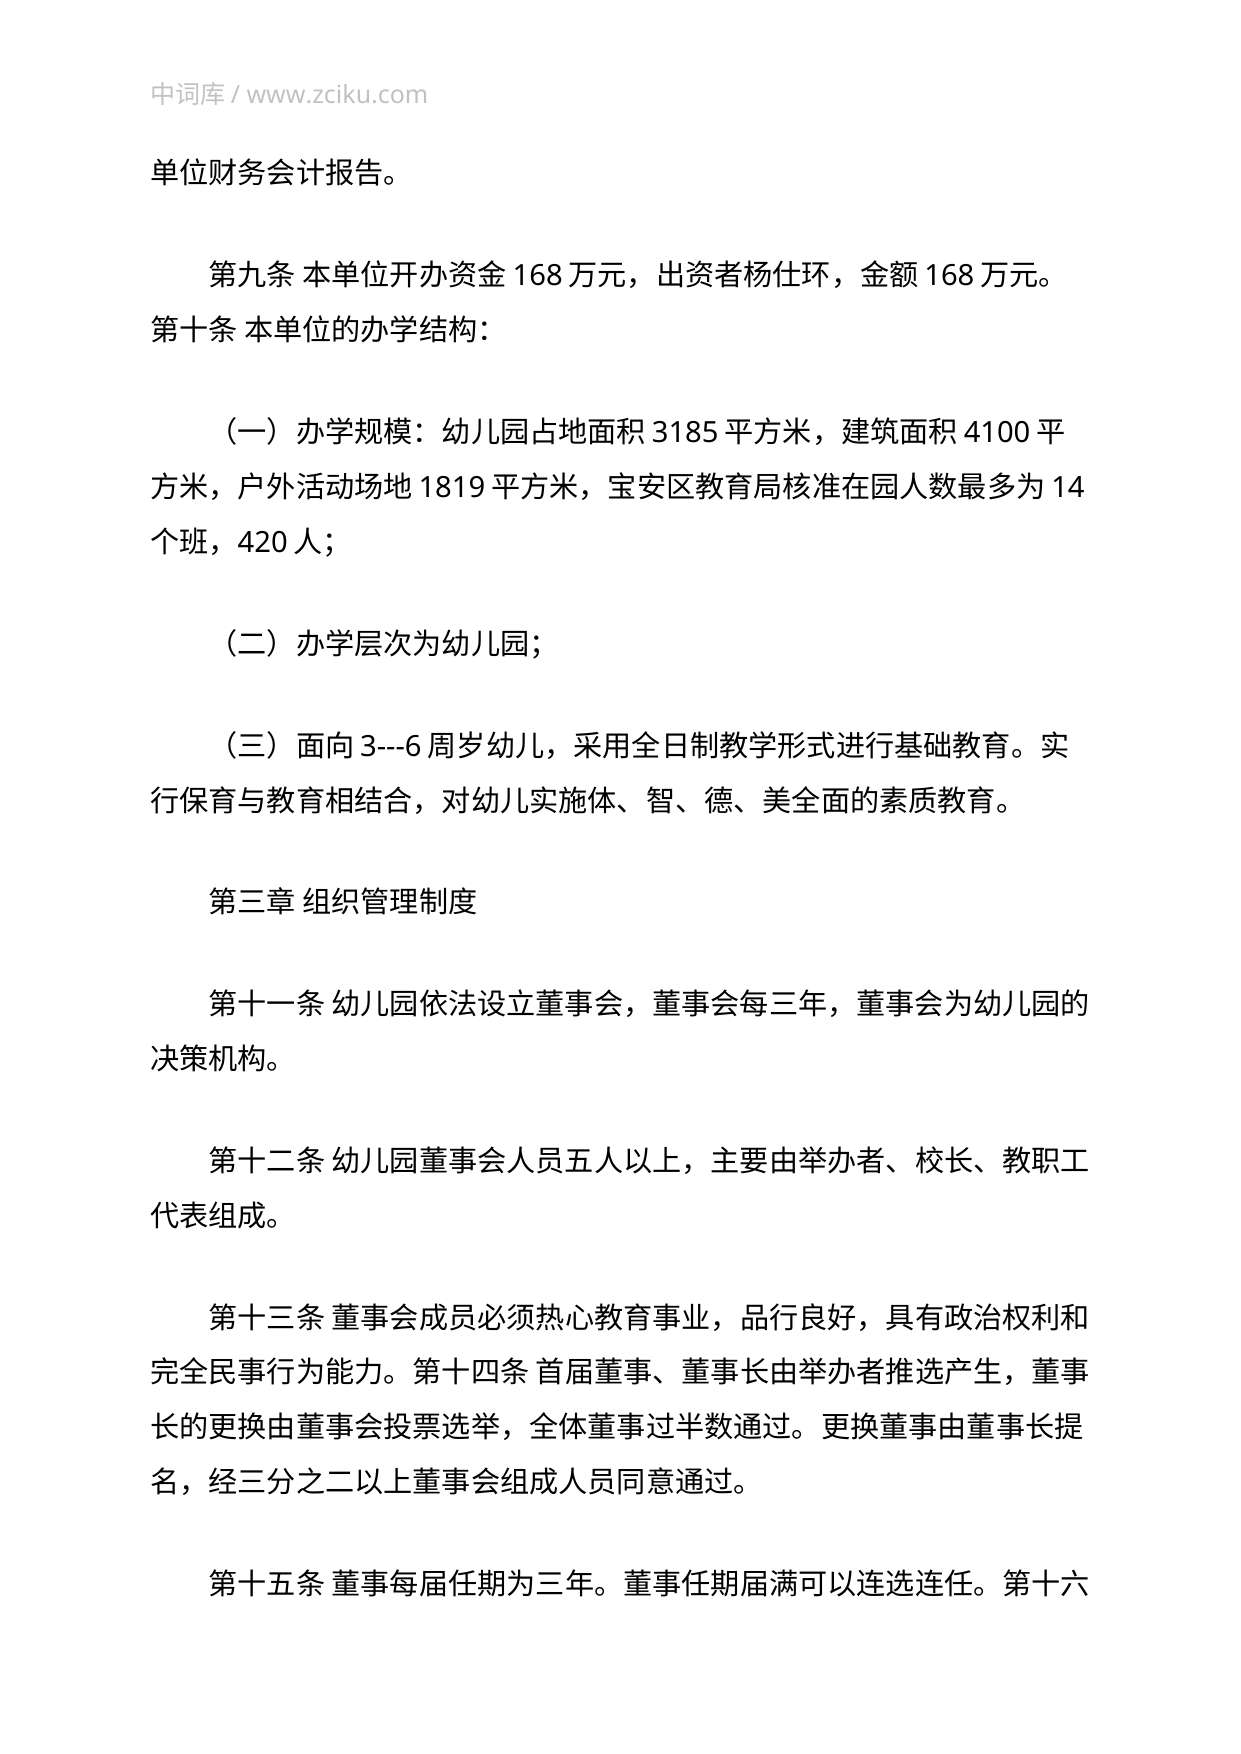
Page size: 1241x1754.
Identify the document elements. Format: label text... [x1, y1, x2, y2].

text 第十三条 董事会成员必须热心教育事业，品行良好，具有政治权利和完全民事行为能力。第十四条 首届董事、董事长由举办者推选产生，董事长的更换由董事会投票选举，全体董事过半数通过。更换董事由董事长提名，经三分之二以上董事会组成人员同意通过。 [150, 1294, 1090, 1501]
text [150, 1561, 1090, 1603]
text 第三章 组织管理制度 [150, 879, 1090, 921]
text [150, 150, 1090, 192]
text 第九条 本单位开办资金168万元，出资者杨仕环，金额168万元。第十条 本单位的办学结构： [150, 252, 1090, 349]
text （三）面向3---6周岁幼儿，采用全日制教学形式进行基础教育。实行保育与教育相结合，对幼儿实施体、智、德、美全面的素质教育。 [150, 722, 1090, 819]
text （一）办学规模：幼儿园占地面积3185平方米，建筑面积4100平方米，户外活动场地1819平方米，宝安区教育局核准在园人数最多为14个班，420人； [150, 408, 1090, 561]
text 第十二条 幼儿园董事会人员五人以上，主要由举办者、校长、教职工代表组成。 [150, 1137, 1090, 1235]
text 第十一条 幼儿园依法设立董事会，董事会每三年，董事会为幼儿园的决策机构。 [150, 981, 1090, 1078]
text （二）办学层次为幼儿园； [150, 621, 1090, 663]
